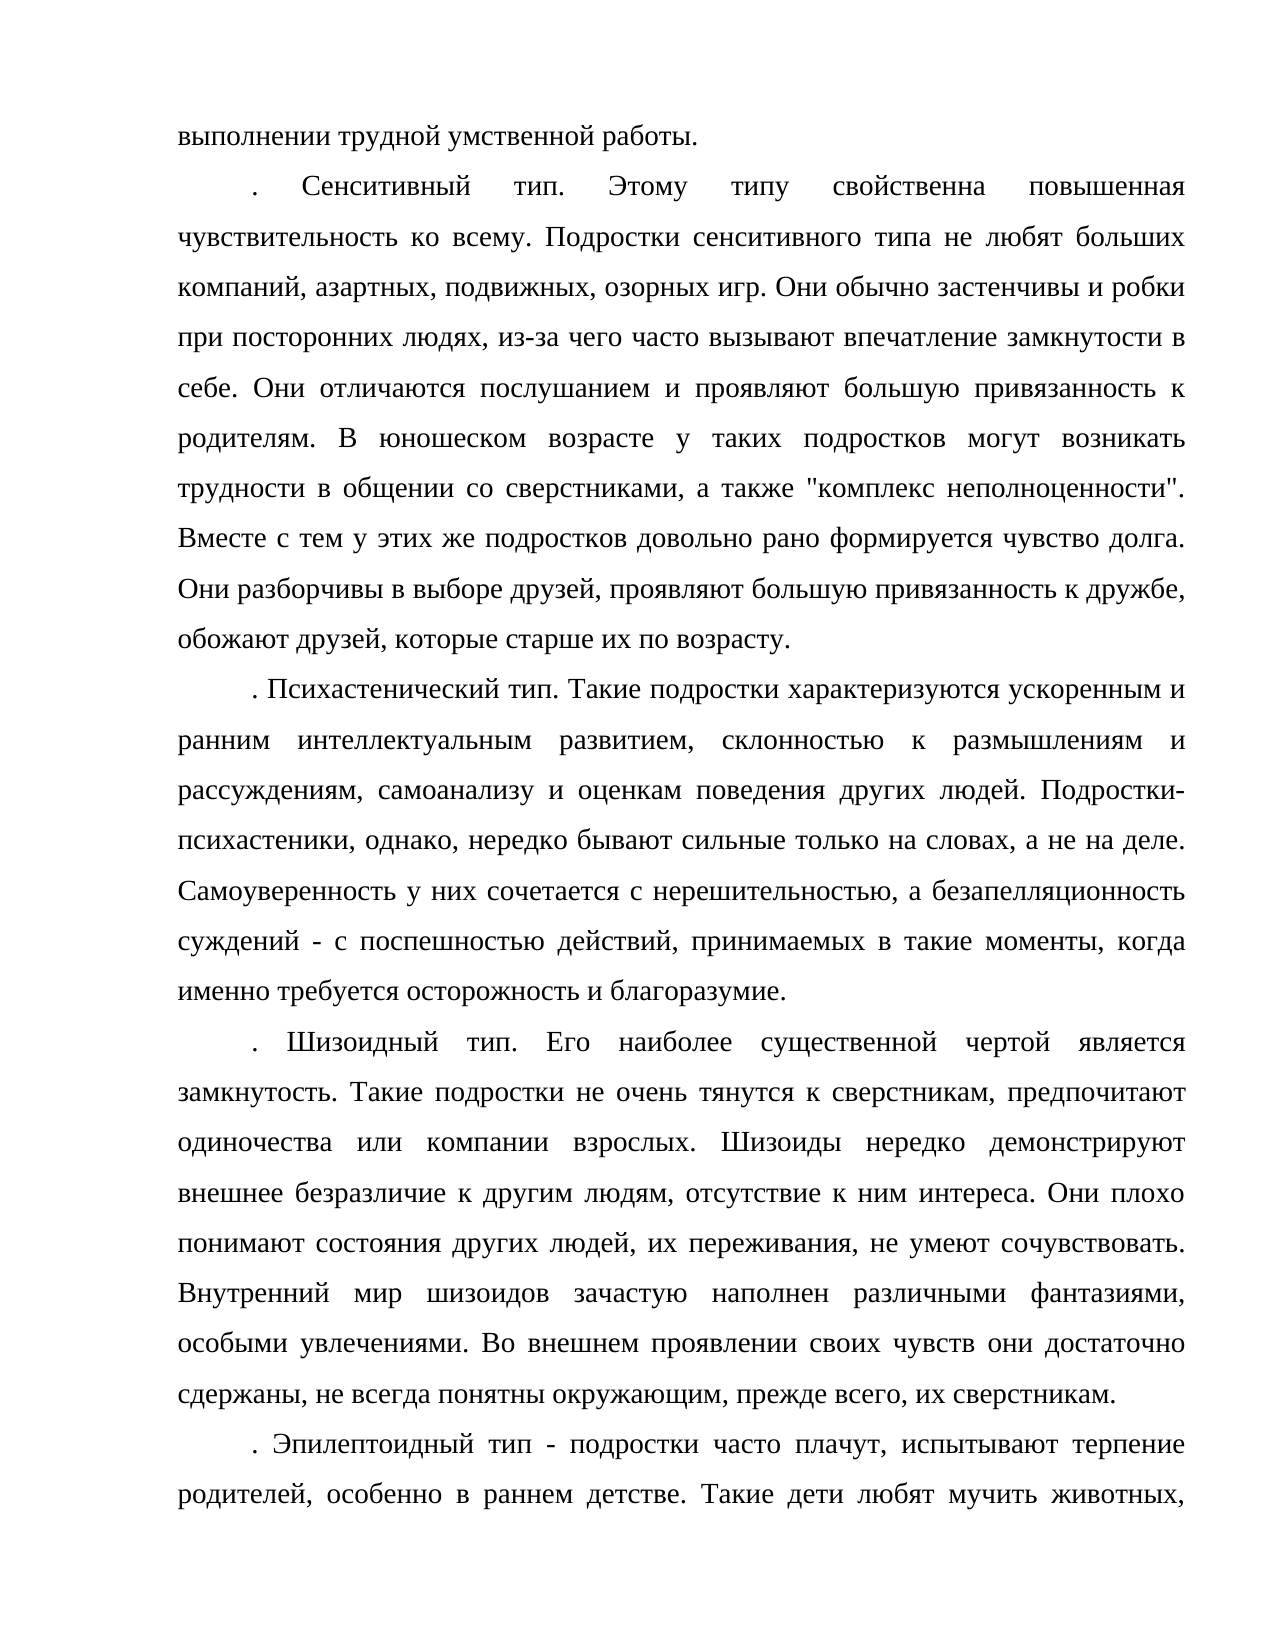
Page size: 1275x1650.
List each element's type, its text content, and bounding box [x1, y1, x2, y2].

text . Сенситивный тип. Этому типу свойственна повышенная чувствительность ко всему. Подростки сенситивного типа не любят больших компаний, азартных, подвижных, озорных игр. Они обычно застенчивы и робки при посторонних людях, из-за чего часто вызывают впечатление замкнутости в себе. Они отличаются послушанием и проявляют большую привязанность к родителям. В юношеском возрасте у таких подростков могут возникать трудности в общении со сверстниками, а также "комплекс неполноценности". Вместе с тем у этих же подростков довольно рано формируется чувство долга. Они разборчивы в выборе друзей, проявляют большую привязанность к дружбе, обожают друзей, которые старше их по возрасту. [177, 168, 1186, 655]
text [177, 118, 1186, 152]
text . Психастенический тип. Такие подростки характеризуются ускоренным и ранним интеллектуальным развитием, склонностью к размышлениям и рассуждениям, самоанализу и оценкам поведения других людей. Подростки-психастеники, однако, нередко бывают сильные только на словах, а не на деле. Самоуверенность у них сочетается с нерешительностью, а безапелляционность суждений - с поспешностью действий, принимаемых в такие моменты, когда именно требуется осторожность и благоразумие. [177, 672, 1186, 1007]
text . Шизоидный тип. Его наиболее существенной чертой является замкнутость. Такие подростки не очень тянутся к сверстникам, предпочитают одиночества или компании взрослых. Шизоиды нередко демонстрируют внешнее безразличие к другим людям, отсутствие к ним интереса. Они плохо понимают состояния других людей, их переживания, не умеют сочувствовать. Внутренний мир шизоидов зачастую наполнен различными фантазиями, особыми увлечениями. Во внешнем проявлении своих чувств они достаточно сдержаны, не всегда понятны окружающим, прежде всего, их сверстникам. [177, 1024, 1186, 1409]
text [177, 1426, 1186, 1510]
